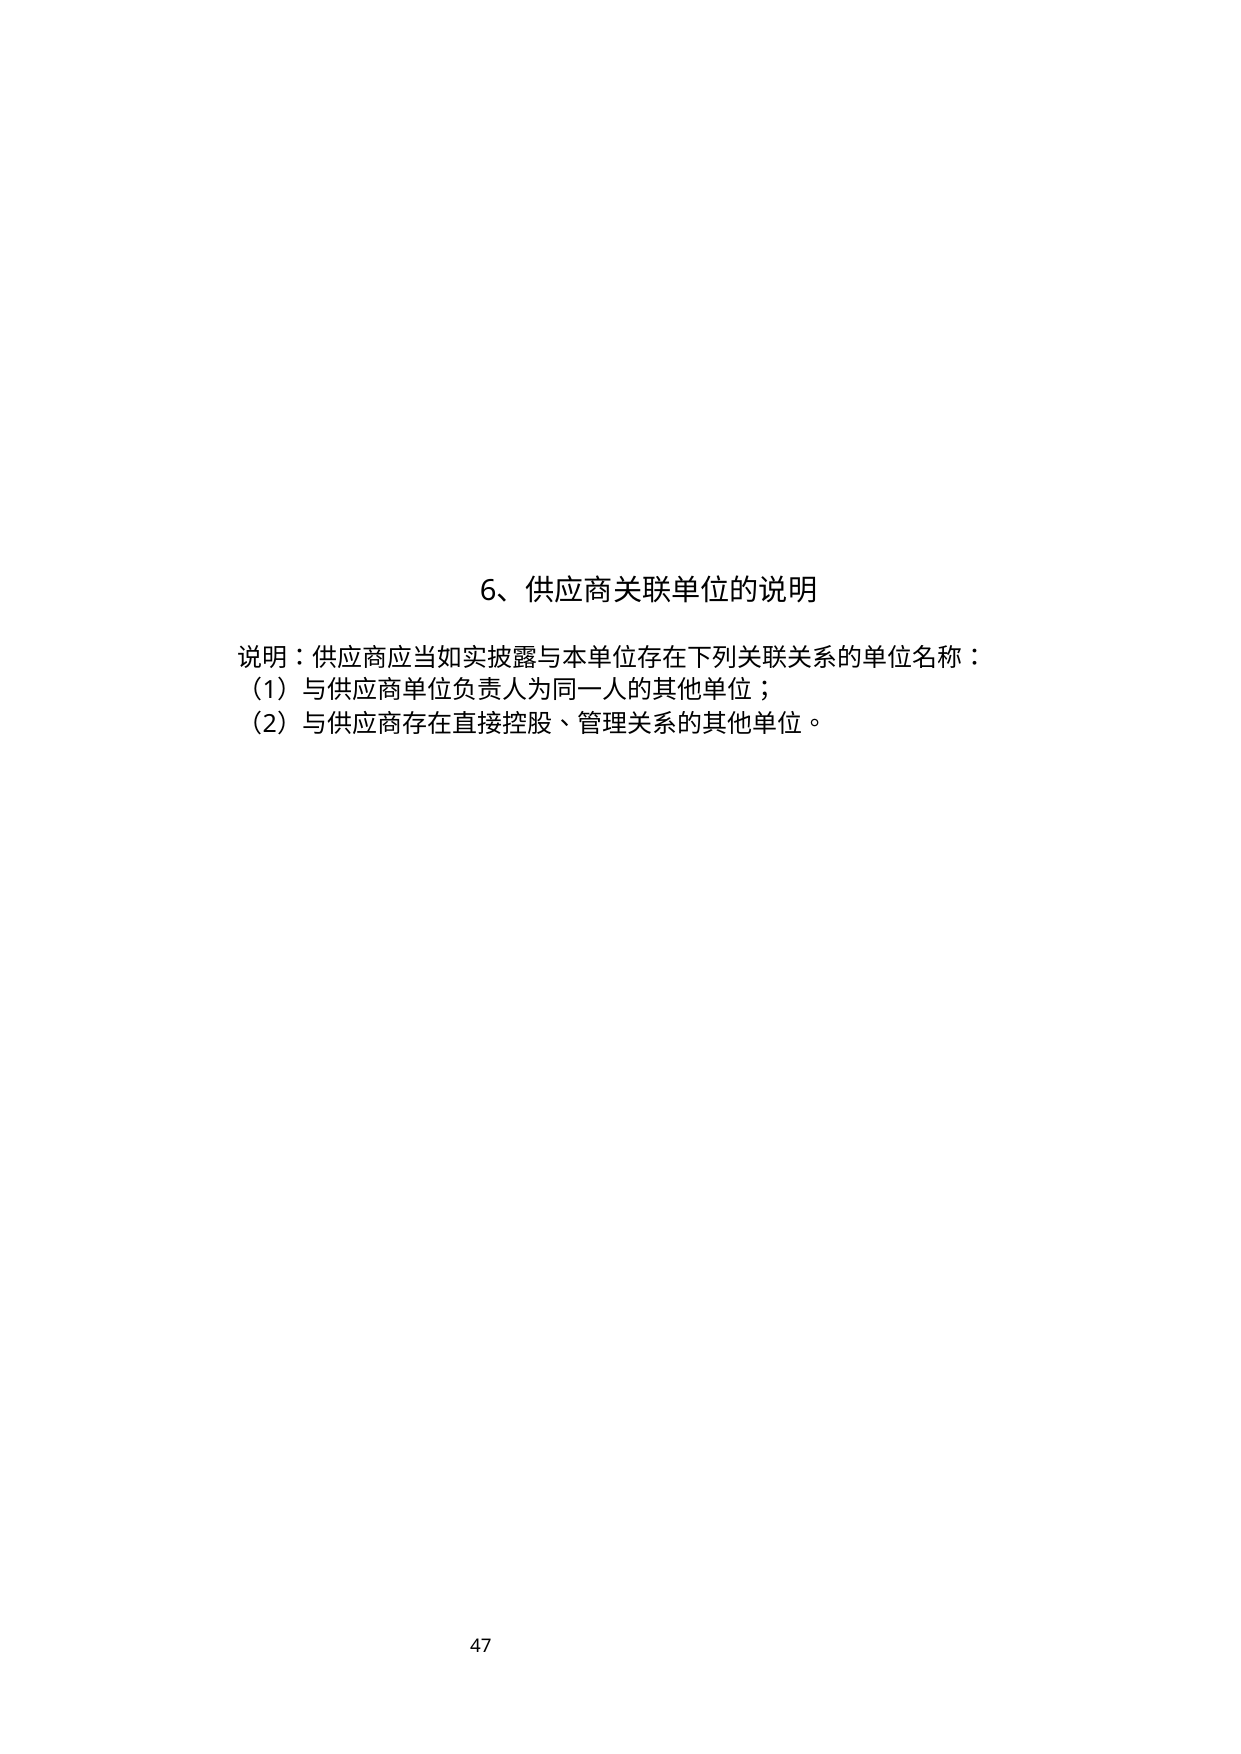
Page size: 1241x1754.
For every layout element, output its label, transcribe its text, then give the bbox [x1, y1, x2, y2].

list （2）与供应商存在直接控股、管理关系的其他单位。 [187, 706, 1053, 740]
text 6、供应商关联单位的说明 [244, 566, 1053, 609]
text 说明：供应商应当如实披露与本单位存在下列关联关系的单位名称： [187, 643, 1053, 672]
list 与供应商单位负责人为同一人的其他单位； [187, 672, 1053, 706]
